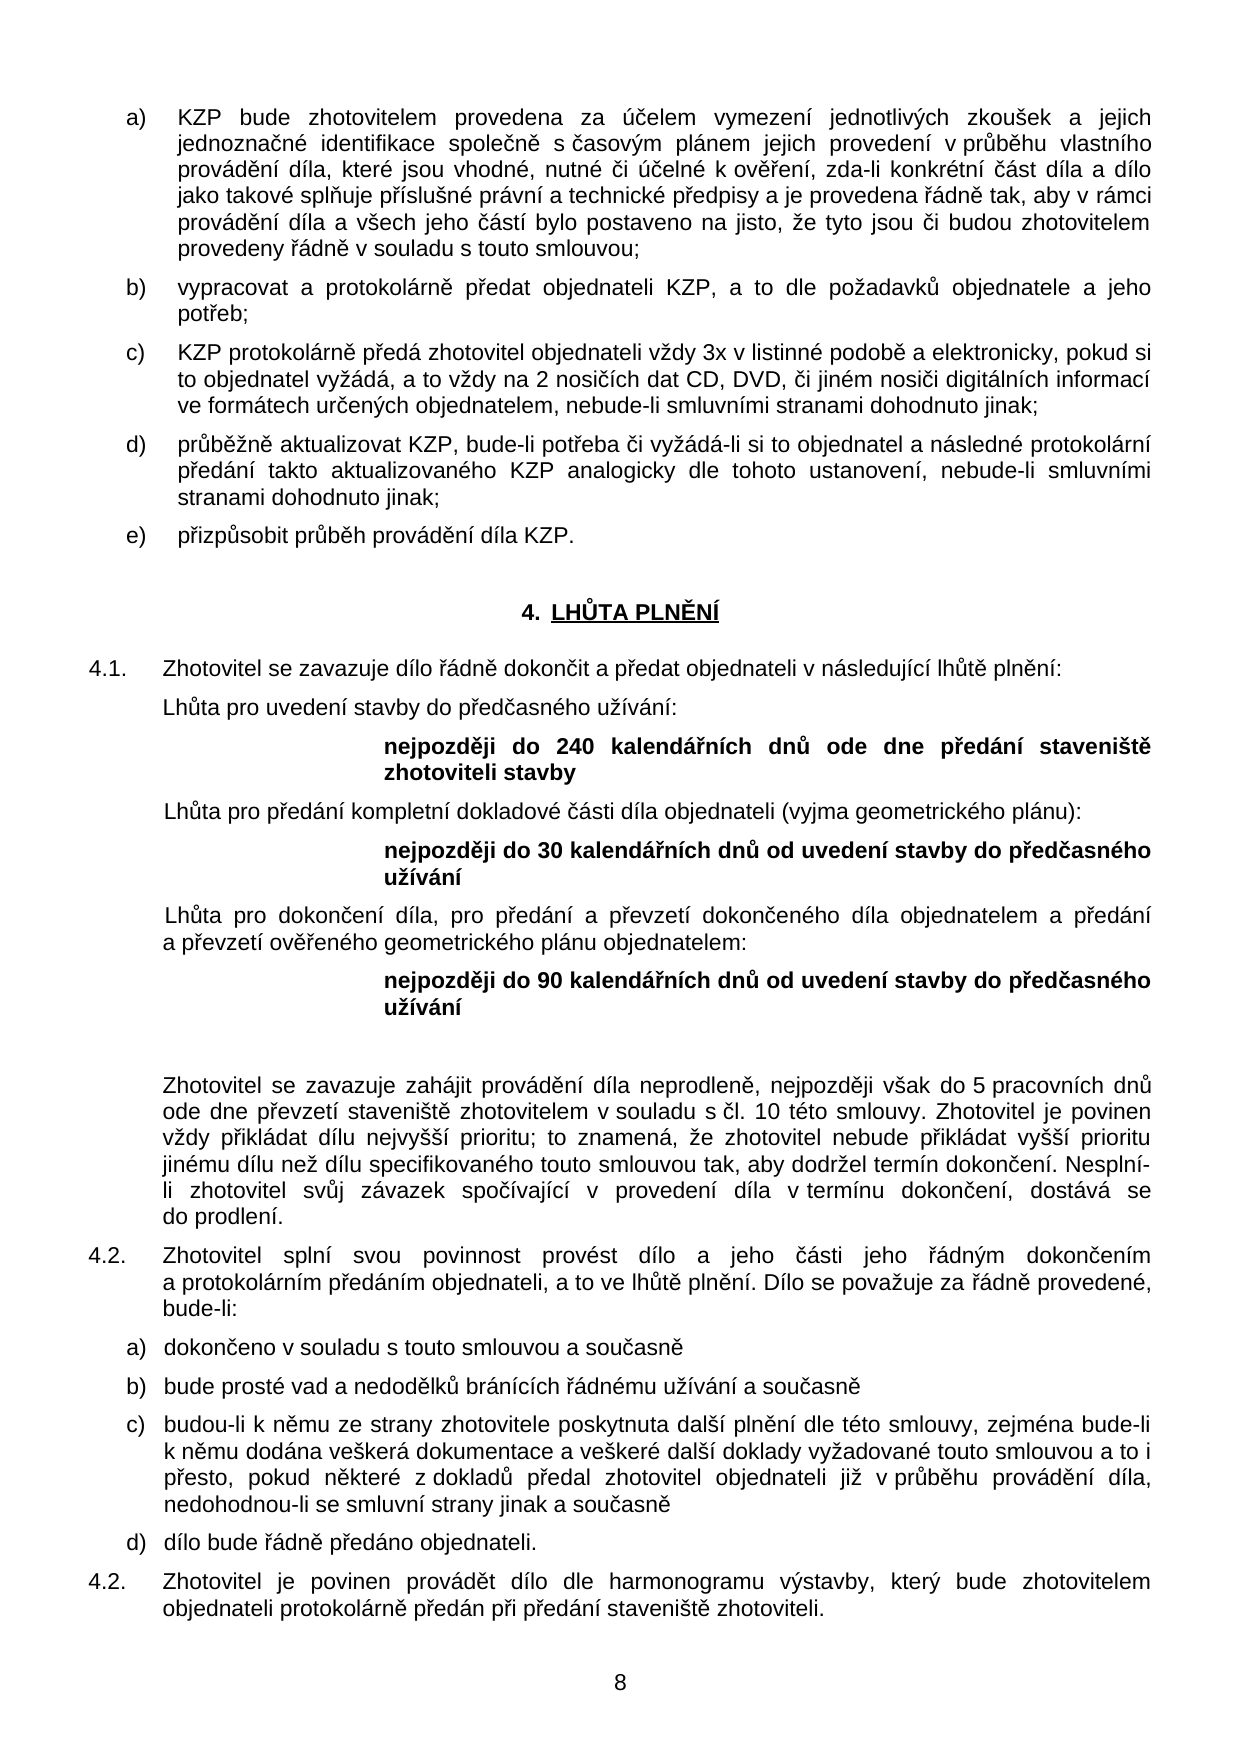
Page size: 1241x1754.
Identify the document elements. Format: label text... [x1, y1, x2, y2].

text Lhůta pro dokončení díla, pro předání a převzetí dokončeného díla objednatelem a předání a převzetí ověřeného geometrického plánu objednatelem: [162, 902, 1152, 955]
list Zhotovitel splní svou povinnost provést dílo a jeho části jeho řádným dokončením a protokolárním předáním objednateli, a to ve lhůtě plnění. Dílo se považuje za řádně provedené, bude-li: [88, 1242, 1152, 1321]
text Lhůta pro uvedení stavby do předčasného užívání: [162, 694, 1152, 721]
list Zhotovitel je povinen provádět dílo dle harmonogramu výstavby, který bude zhotovitelem objednateli protokolárně předán při předání staveniště zhotoviteli. [88, 1568, 1152, 1621]
list přizpůsobit průběh provádění díla KZP. [126, 522, 1152, 549]
text nejpozději do 240 kalendářních dnů ode dne předání staveniště zhotoviteli stavby [384, 733, 1152, 786]
text Zhotovitel se zavazuje zahájit provádění díla neprodleně, nejpozději však do 5 pracovních dnů ode dne převzetí staveniště zhotovitelem v souladu s čl. 10 této smlouvy. Zhotovitel je povinen vždy přikládat dílu nejvyšší prioritu; to znamená, že zhotovitel nebude přikládat vyšší prioritu jinému dílu než dílu specifikovaného touto smlouvou tak, aby dodržel termín dokončení. Nesplní-li zhotovitel svůj závazek spočívající v provedení díla v termínu dokončení, dostává se do prodlení. [162, 1072, 1152, 1230]
list Zhotovitel se zavazuje dílo řádně dokončit a předat objednateli v následující lhůtě plnění: [89, 655, 1152, 682]
text Lhůta pro předání kompletní dokladové části díla objednateli (vyjma geometrického plánu): [162, 798, 1152, 824]
list průběžně aktualizovat KZP, bude-li potřeba či vyžádá-li si to objednatel a následné protokolární předání takto aktualizovaného KZP analogicky dle tohoto ustanovení, nebude-li smluvními stranami dohodnuto jinak; [126, 431, 1152, 510]
list KZP bude zhotovitelem provedena za účelem vymezení jednotlivých zkoušek a jejich jednoznačné identifikace společně s časovým plánem jejich provedení v průběhu vlastního provádění díla, které jsou vhodné, nutné či účelné k ověření, zda-li konkrétní část díla a dílo jako takové splňuje příslušné právní a technické předpisy a je provedena řádně tak, aby v rámci provádění díla a všech jeho částí bylo postaveno na jisto, že tyto jsou či budou zhotovitelem provedeny řádně v souladu s touto smlouvou; [126, 103, 1152, 262]
list dílo bude řádně předáno objednateli. [126, 1529, 1152, 1556]
list dokončeno v souladu s touto smlouvou a současně [126, 1334, 1152, 1360]
text nejpozději do 90 kalendářních dnů od uvedení stavby do předčasného užívání [384, 967, 1152, 1020]
text nejpozději do 30 kalendářních dnů od uvedení stavby do předčasného užívání [384, 837, 1152, 890]
subtitle LHŮTA plnění [89, 599, 1152, 625]
list KZP protokolárně předá zhotovitel objednateli vždy 3x v listinné podobě a elektronicky, pokud si to objednatel vyžádá, a to vždy na 2 nosičích dat CD, DVD, či jiném nosiči digitálních informací ve formátech určených objednatelem, nebude-li smluvními stranami dohodnuto jinak; [126, 339, 1152, 418]
list budou-li k němu ze strany zhotovitele poskytnuta další plnění dle této smlouvy, zejména bude-li k němu dodána veškerá dokumentace a veškeré další doklady vyžadované touto smlouvou a to i přesto, pokud některé z dokladů předal zhotovitel objednateli již v průběhu provádění díla, nedohodnou-li se smluvní strany jinak a současně [126, 1411, 1152, 1517]
list bude prosté vad a nedodělků bránících řádnému užívání a současně [126, 1373, 1152, 1399]
list vypracovat a protokolárně předat objednateli KZP, a to dle požadavků objednatele a jeho potřeb; [126, 274, 1152, 327]
